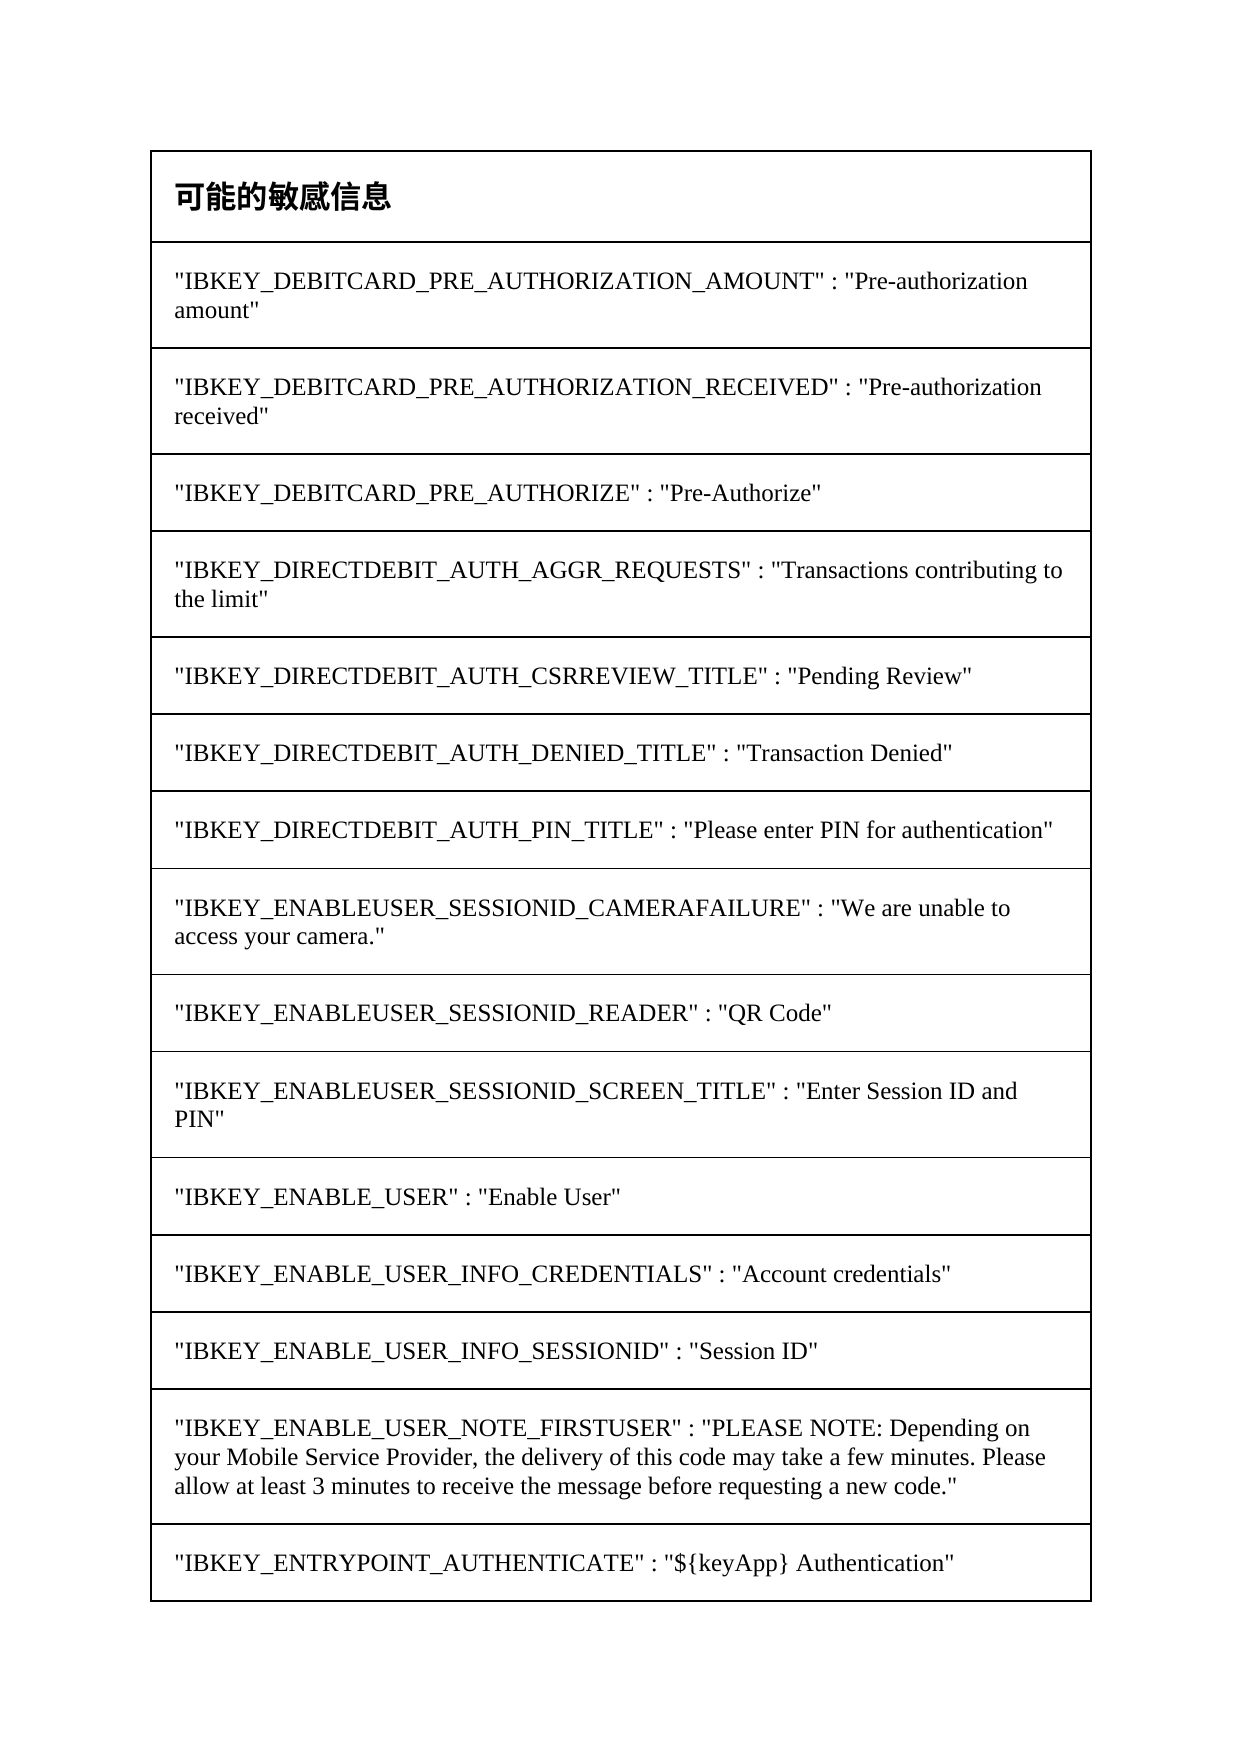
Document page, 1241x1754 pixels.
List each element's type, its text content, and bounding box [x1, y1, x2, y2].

table_cell "IBKEY_DIRECTDEBIT_AUTH_PIN_TITLE" : "Please enter PIN for authentication" [152, 792, 1090, 868]
table_header 可能的敏感信息 [152, 152, 1090, 241]
table_cell "IBKEY_ENABLE_USER_NOTE_FIRSTUSER" : "PLEASE NOTE: Depending on your Mobile Service Provider, the delivery of this code may take a few minutes. Please allow at least 3 minutes to receive the message before requesting a new code." [152, 1390, 1090, 1523]
table_cell "IBKEY_DIRECTDEBIT_AUTH_CSRREVIEW_TITLE" : "Pending Review" [152, 638, 1090, 713]
table_cell "IBKEY_ENABLEUSER_SESSIONID_READER" : "QR Code" [152, 975, 1090, 1051]
table_cell "IBKEY_ENABLEUSER_SESSIONID_SCREEN_TITLE" : "Enter Session ID and PIN" [152, 1052, 1090, 1157]
table_cell "IBKEY_ENABLE_USER_INFO_SESSIONID" : "Session ID" [152, 1313, 1090, 1388]
table_cell "IBKEY_DIRECTDEBIT_AUTH_DENIED_TITLE" : "Transaction Denied" [152, 715, 1090, 790]
table_cell "IBKEY_DIRECTDEBIT_AUTH_AGGR_REQUESTS" : "Transactions contributing to the limit" [152, 532, 1090, 636]
table_cell "IBKEY_ENABLE_USER_INFO_CREDENTIALS" : "Account credentials" [152, 1236, 1090, 1311]
table_cell "IBKEY_ENABLEUSER_SESSIONID_CAMERAFAILURE" : "We are unable to access your camera." [152, 869, 1090, 973]
table_cell "IBKEY_ENABLE_USER" : "Enable User" [152, 1158, 1090, 1234]
table_cell "IBKEY_DEBITCARD_PRE_AUTHORIZE" : "Pre-Authorize" [152, 455, 1090, 530]
table_cell "IBKEY_DEBITCARD_PRE_AUTHORIZATION_RECEIVED" : "Pre-authorization received" [152, 349, 1090, 453]
table_cell "IBKEY_DEBITCARD_PRE_AUTHORIZATION_AMOUNT" : "Pre-authorization amount" [152, 243, 1090, 347]
table_cell "IBKEY_ENTRYPOINT_AUTHENTICATE" : "${keyApp} Authentication" [152, 1525, 1090, 1600]
